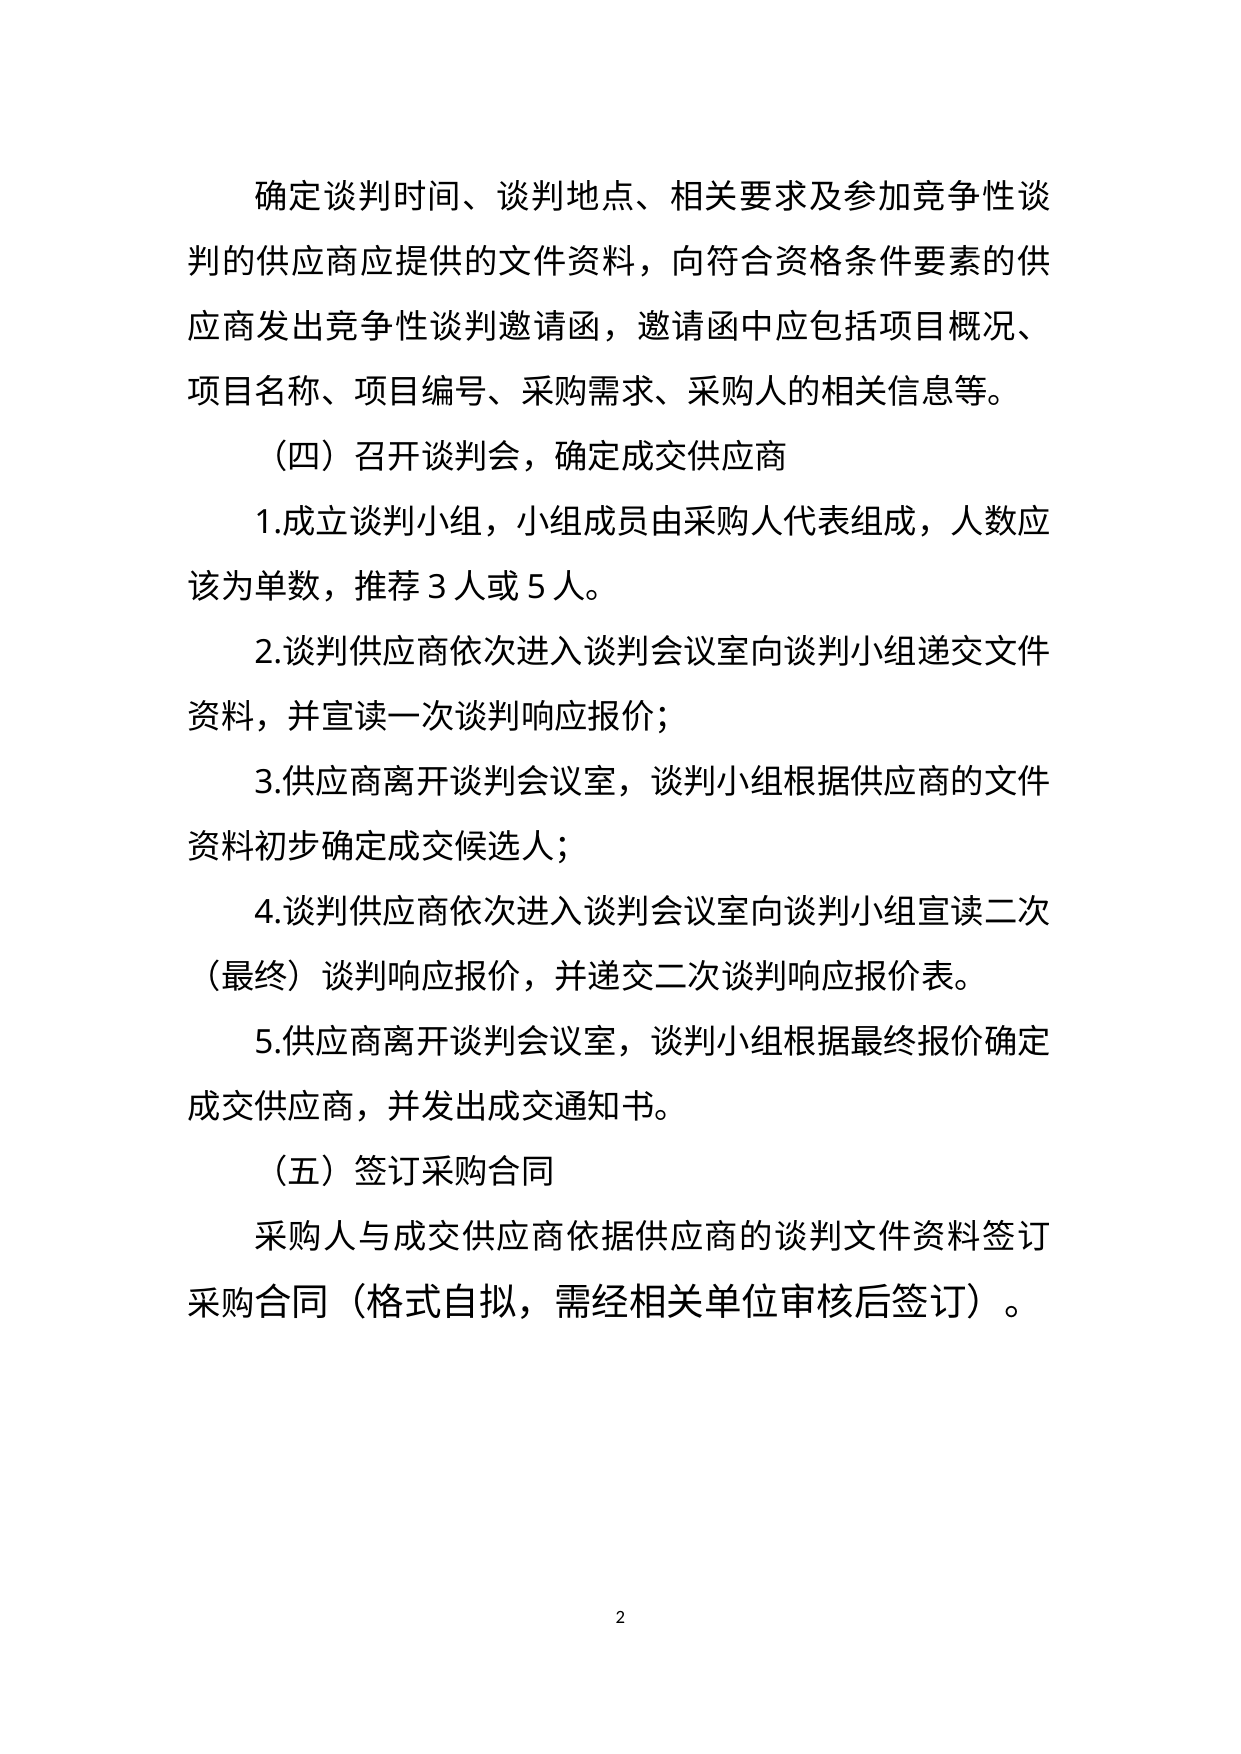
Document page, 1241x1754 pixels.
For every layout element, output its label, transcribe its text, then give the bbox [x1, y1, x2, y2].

text 3.供应商离开谈判会议室，谈判小组根据供应商的文件资料初步确定成交候选人； [187, 747, 1053, 877]
text 4.谈判供应商依次进入谈判会议室向谈判小组宣读二次（最终）谈判响应报价，并递交二次谈判响应报价表。 [187, 877, 1053, 1007]
text 确定谈判时间、谈判地点、相关要求及参加竞争性谈判的供应商应提供的文件资料，向符合资格条件要素的供应商发出竞争性谈判邀请函，邀请函中应包括项目概况、项目名称、项目编号、采购需求、采购人的相关信息等。 [187, 162, 1053, 422]
text 采购人与成交供应商依据供应商的谈判文件资料签订采购合同（格式自拟，需经相关单位审核后签订）。 [187, 1202, 1053, 1332]
text 1.成立谈判小组，小组成员由采购人代表组成，人数应该为单数，推荐3人或5人。 [187, 487, 1053, 617]
text （四）召开谈判会，确定成交供应商 [187, 422, 1053, 487]
text 2.谈判供应商依次进入谈判会议室向谈判小组递交文件资料，并宣读一次谈判响应报价； [187, 617, 1053, 747]
text （五）签订采购合同 [187, 1137, 1053, 1202]
text 5.供应商离开谈判会议室，谈判小组根据最终报价确定成交供应商，并发出成交通知书。 [187, 1007, 1053, 1137]
